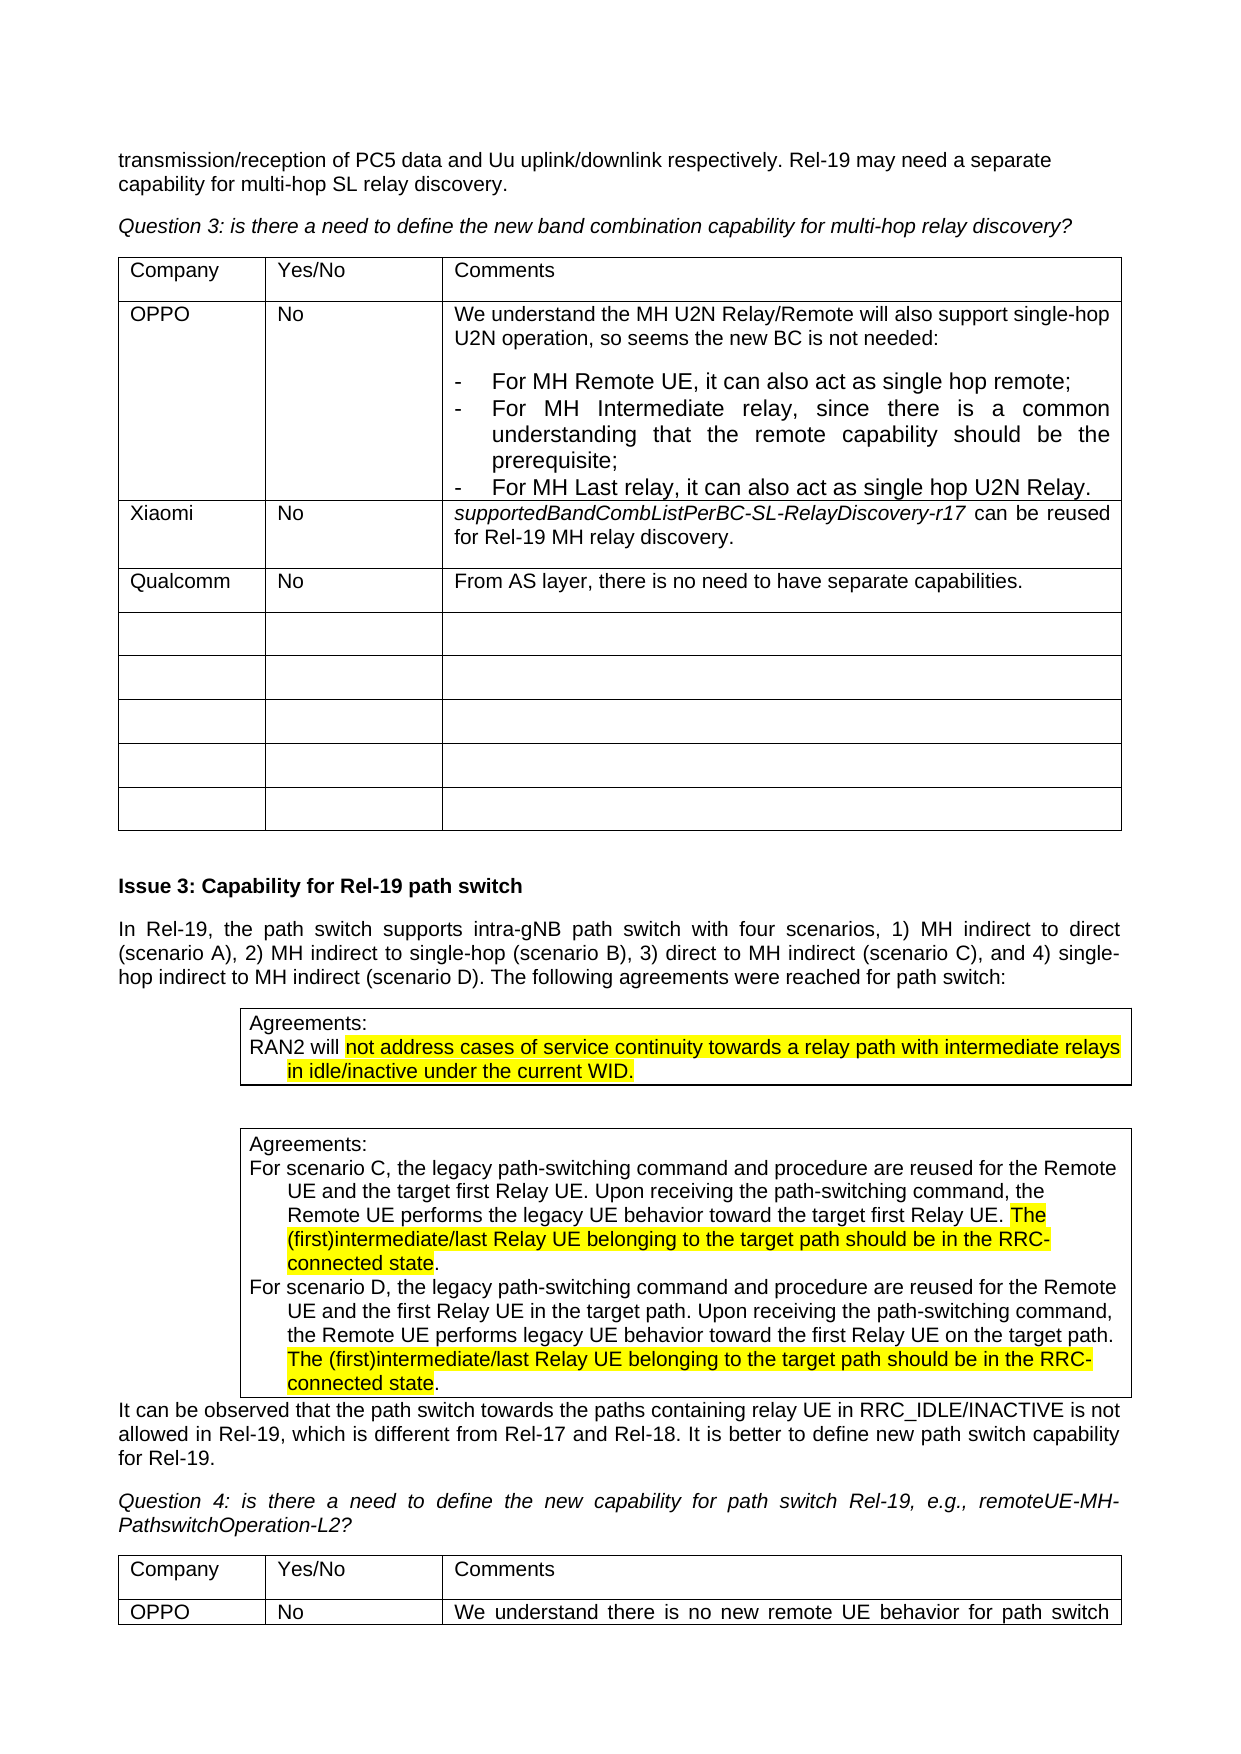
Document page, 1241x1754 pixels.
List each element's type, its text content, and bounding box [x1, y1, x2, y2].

text For scenario C, the legacy path-switching command and procedure are reused for the Remote UE and the target first Relay UE. Upon receiving the path-switching command, the Remote UE performs the legacy UE behavior toward the target first Relay UE. The (first)intermediate/last Relay UE belonging to the target path should be in the RRC-connected state. [241, 1152, 1131, 1272]
table_cell [266, 613, 442, 655]
text Question 3: is there a need to define the new band combination capability for multi-hop relay discovery? [118, 214, 1122, 238]
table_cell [443, 1600, 1121, 1624]
table_cell [443, 656, 1121, 699]
text In Rel-19, the path switch supports intra-gNB path switch with four scenarios, 1) MH indirect to direct (scenario A), 2) MH indirect to single-hop (scenario B), 3) direct to MH indirect (scenario C), and 4) single-hop indirect to MH indirect (scenario D). The following agreements were reached for path switch: [118, 917, 1122, 989]
table_cell [119, 700, 265, 743]
table_cell OPPO [119, 302, 265, 500]
table_cell [119, 613, 265, 655]
table_cell Qualcomm [119, 569, 265, 612]
table_cell [266, 788, 442, 830]
table_cell [443, 788, 1121, 830]
table_header Comments [443, 258, 1121, 301]
table_cell From AS layer, there is no need to have separate capabilities. [443, 569, 1121, 612]
table_cell [266, 700, 442, 743]
table_cell [443, 613, 1121, 655]
table_cell We understand the MH U2N Relay/Remote will also support single-hop U2N operation, so seems the new BC is not needed: For MH Remote UE, it can also act as single hop remote; For MH Intermediate relay, since there is a common understanding that the remote capability should be the prerequisite; For MH Last relay, it can also act as single hop U2N Relay. [443, 302, 1121, 500]
text Agreements: [241, 1129, 1131, 1152]
table_cell No [266, 569, 442, 612]
table_cell [266, 744, 442, 787]
table_cell [266, 656, 442, 699]
table_cell [443, 700, 1121, 743]
table_header Company [119, 1556, 265, 1599]
text Question 4: is there a need to define the new capability for path switch Rel-19, e.g., remoteUE-MH-PathswitchOperation-L2? [118, 1489, 1122, 1537]
table_cell No [266, 302, 442, 500]
table_cell [119, 744, 265, 787]
table_header Company [119, 258, 265, 301]
text Issue 3: Capability for Rel-19 path switch [118, 874, 1122, 898]
table_cell [443, 744, 1121, 787]
table_cell OPPO [119, 1600, 265, 1624]
text Agreements: [241, 1009, 1131, 1031]
text RAN2 will not address cases of service continuity towards a relay path with intermediate relays in idle/inactive under the current WID. [241, 1031, 1131, 1084]
table_header Yes/No [266, 1556, 442, 1599]
table_cell supportedBandCombListPerBC-SL-RelayDiscovery-r17 can be reused for Rel-19 MH relay discovery. [443, 501, 1121, 568]
table_cell No [266, 501, 442, 568]
text For scenario D, the legacy path-switching command and procedure are reused for the Remote UE and the first Relay UE in the target path. Upon receiving the path-switching command, the Remote UE performs legacy UE behavior toward the first Relay UE on the target path. The (first)intermediate/last Relay UE belonging to the target path should be in the RRC-connected state. [241, 1272, 1131, 1397]
text It can be observed that the path switch towards the paths containing relay UE in RRC_IDLE/INACTIVE is not allowed in Rel-19, which is different from Rel-17 and Rel-18. It is better to define new path switch capability for Rel-19. [118, 1398, 1122, 1470]
table_cell No [266, 1600, 442, 1624]
table_cell [119, 788, 265, 830]
table_cell Xiaomi [119, 501, 265, 568]
table_cell [119, 656, 265, 699]
table_header Yes/No [266, 258, 442, 301]
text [118, 147, 1122, 195]
table_header Comments [443, 1556, 1121, 1599]
